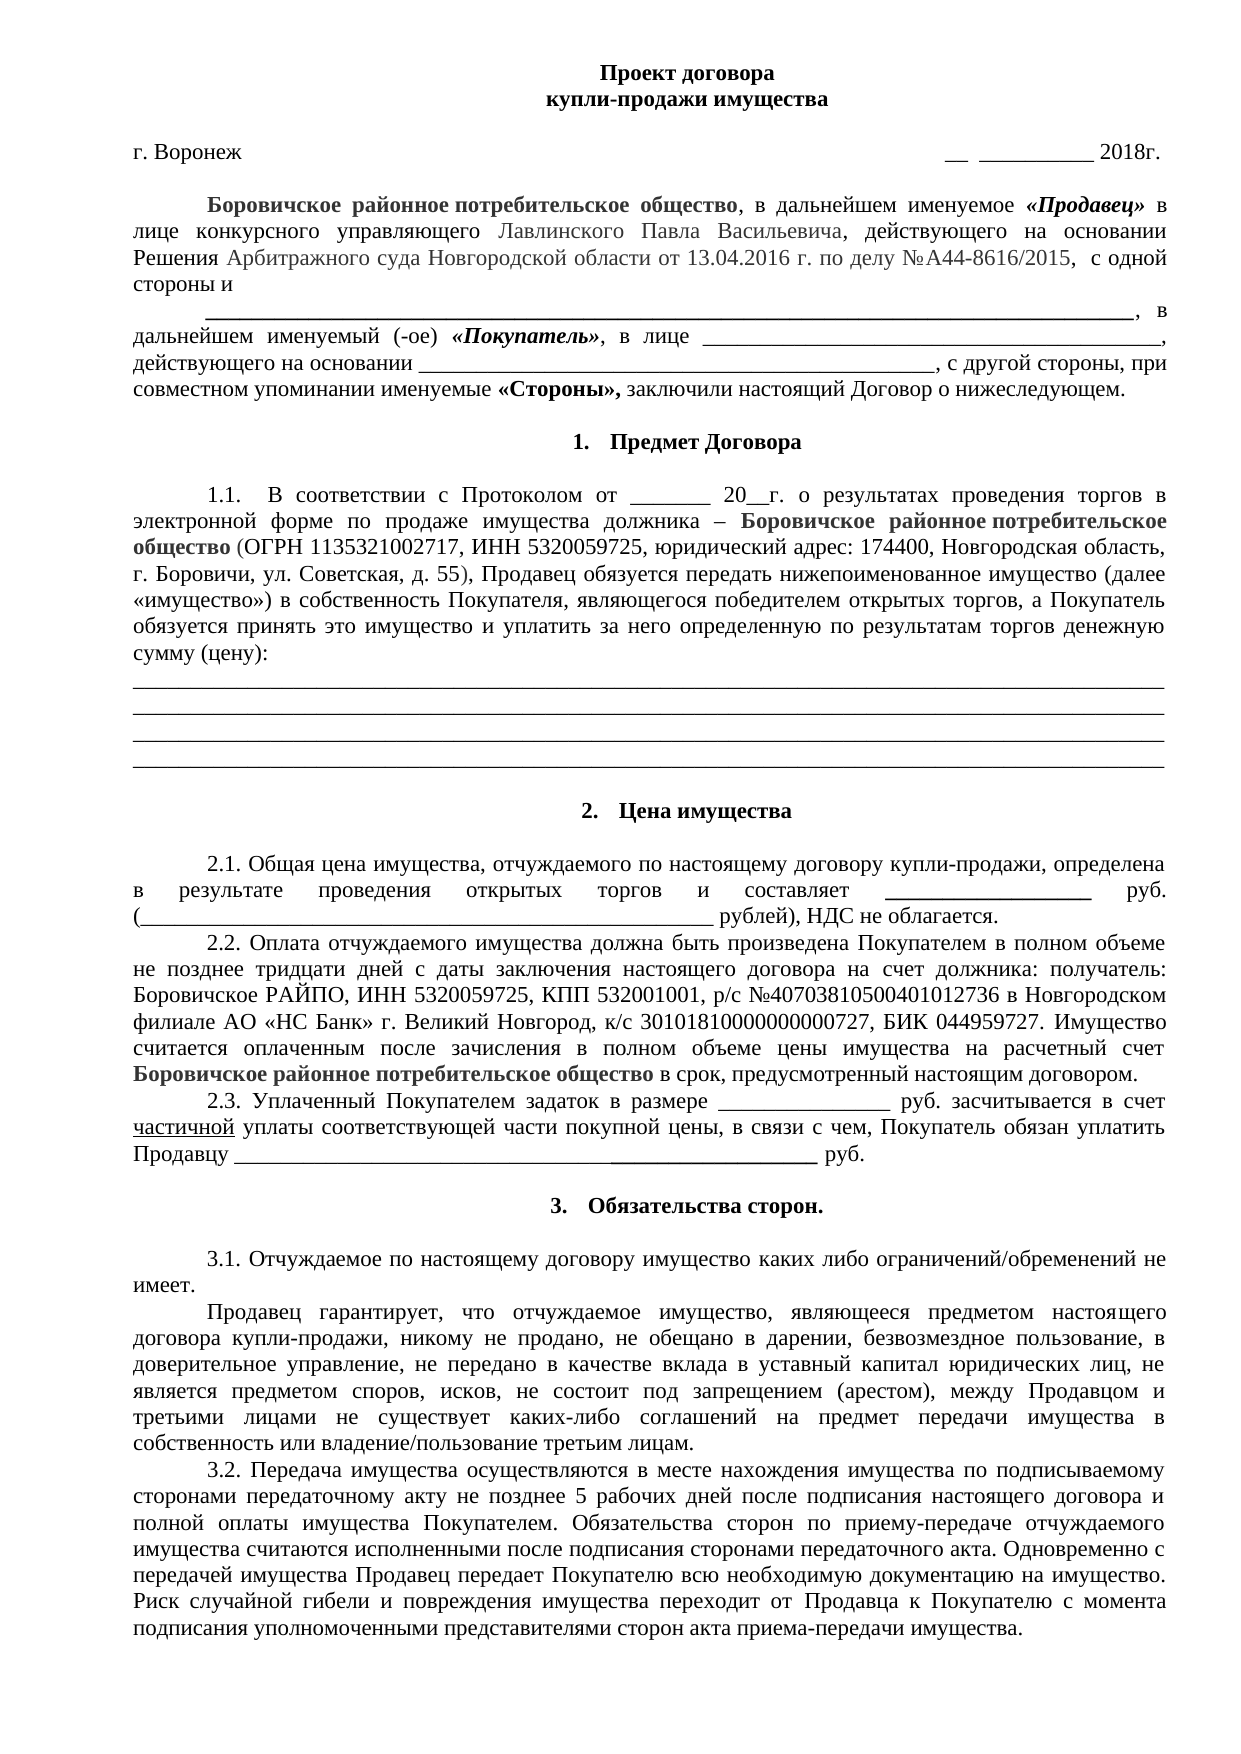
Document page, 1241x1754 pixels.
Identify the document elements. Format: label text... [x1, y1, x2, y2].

list Цена имущества [207, 797, 1167, 823]
text 3.1. Отчуждаемое по настоящему договору имущество каких либо ограничений/обременений не имеет. [133, 1245, 1167, 1298]
text 2.1. Общая цена имущества, отчуждаемого по настоящему договору купли-продажи, определена в результате проведения открытых торгов и составляет __________________ руб. (__________________________________________________ рублей), НДС не облагается. [133, 850, 1167, 929]
text _________________________________________________________________________________, в дальнейшем именуемый (-ое) «Покупатель», в лице ________________________________________, действующего на основании _____________________________________________, с другой стороны, при совместном упоминании именуемые «Стороны», заключили настоящий Договор о нижеследующем. [133, 296, 1167, 402]
text купли-продажи имущества [133, 85, 1167, 112]
text Продавец гарантирует, что отчуждаемое имущество, являющееся предметом настоящего договора купли-продажи, никому не продано, не обещано в дарении, безвозмездное пользование, в доверительное управление, не передано в качестве вклада в уставный капитал юридических лиц, не является предметом споров, исков, не состоит под запрещением (арестом), между Продавцом и третьими лицами не существует каких-либо соглашений на предмет передачи имущества в собственность или владение/пользование третьим лицам. [133, 1298, 1167, 1456]
text 2.2. Оплата отчуждаемого имущества должна быть произведена Покупателем в полном объеме не позднее тридцати дней с даты заключения настоящего договора на счет должника: получатель: Боровичское РАЙПО, ИНН 5320059725, КПП 532001001, р/с №40703810500401012736 в Новгородском филиале АО «НС Банк» г. Великий Новгород, к/с 30101810000000000727, БИК 044959727. Имущество считается оплаченным после зачисления в полном объеме цены имущества на расчетный счет Боровичское районное потребительское общество в срок, предусмотренный настоящим договором. [133, 929, 1167, 1087]
list Обязательства сторон. [207, 1192, 1167, 1219]
text 3.2. Передача имущества осуществляются в месте нахождения имущества по подписываемому сторонами передаточному акту не позднее 5 рабочих дней после подписания настоящего договора и полной оплаты имущества Покупателем. Обязательства сторон по приему-передаче отчуждаемого имущества считаются исполненными после подписания сторонами передаточного акта. Одновременно с передачей имущества Продавец передает Покупателю всю необходимую документацию на имущество. Риск случайной гибели и повреждения имущества переходит от Продавца к Покупателю с момента подписания уполномоченными представителями сторон акта приема-передачи имущества. [133, 1456, 1167, 1640]
text Боровичское районное потребительское общество, в дальнейшем именуемое «Продавец» в лице конкурсного управляющего Лавлинского Павла Васильевича, действующего на основании Решения Арбитражного суда Новгородской области от 13.04.2016 г. по делу №А44-8616/2015, с одной стороны и [133, 191, 1167, 296]
text Проект договора [133, 59, 1167, 85]
text 1.1. В соответствии с Протоколом от _______ 20__г. о результатах проведения торгов в электронной форме по продаже имущества должника – Боровичское районное потребительское общество (ОГРН 1135321002717, ИНН 5320059725, юридический адрес: 174400, Новгородская область, г. Боровичи, ул. Советская, д. 55), Продавец обязуется передать нижепоименованное имущество (далее «имущество») в собственность Покупателя, являющегося победителем открытых торгов, а Покупатель обязуется принять это имущество и уплатить за него определенную по результатам торгов денежную сумму (цену): [133, 481, 1167, 665]
text г. Воронеж __ __________ 2018г. [133, 138, 1167, 164]
list Предмет Договора [207, 428, 1167, 454]
text ________________________________________________________________________________________________________________________________________________________________________________________________________________________________________________________________________________________________________________________________________________________________________ [133, 665, 1167, 771]
text 2.3. Уплаченный Покупателем задаток в размере _______________ руб. засчитывается в счет частичной уплаты соответствующей части покупной цены, в связи с чем, Покупатель обязан уплатить Продавцу ___________________________________________________ руб. [133, 1087, 1167, 1166]
